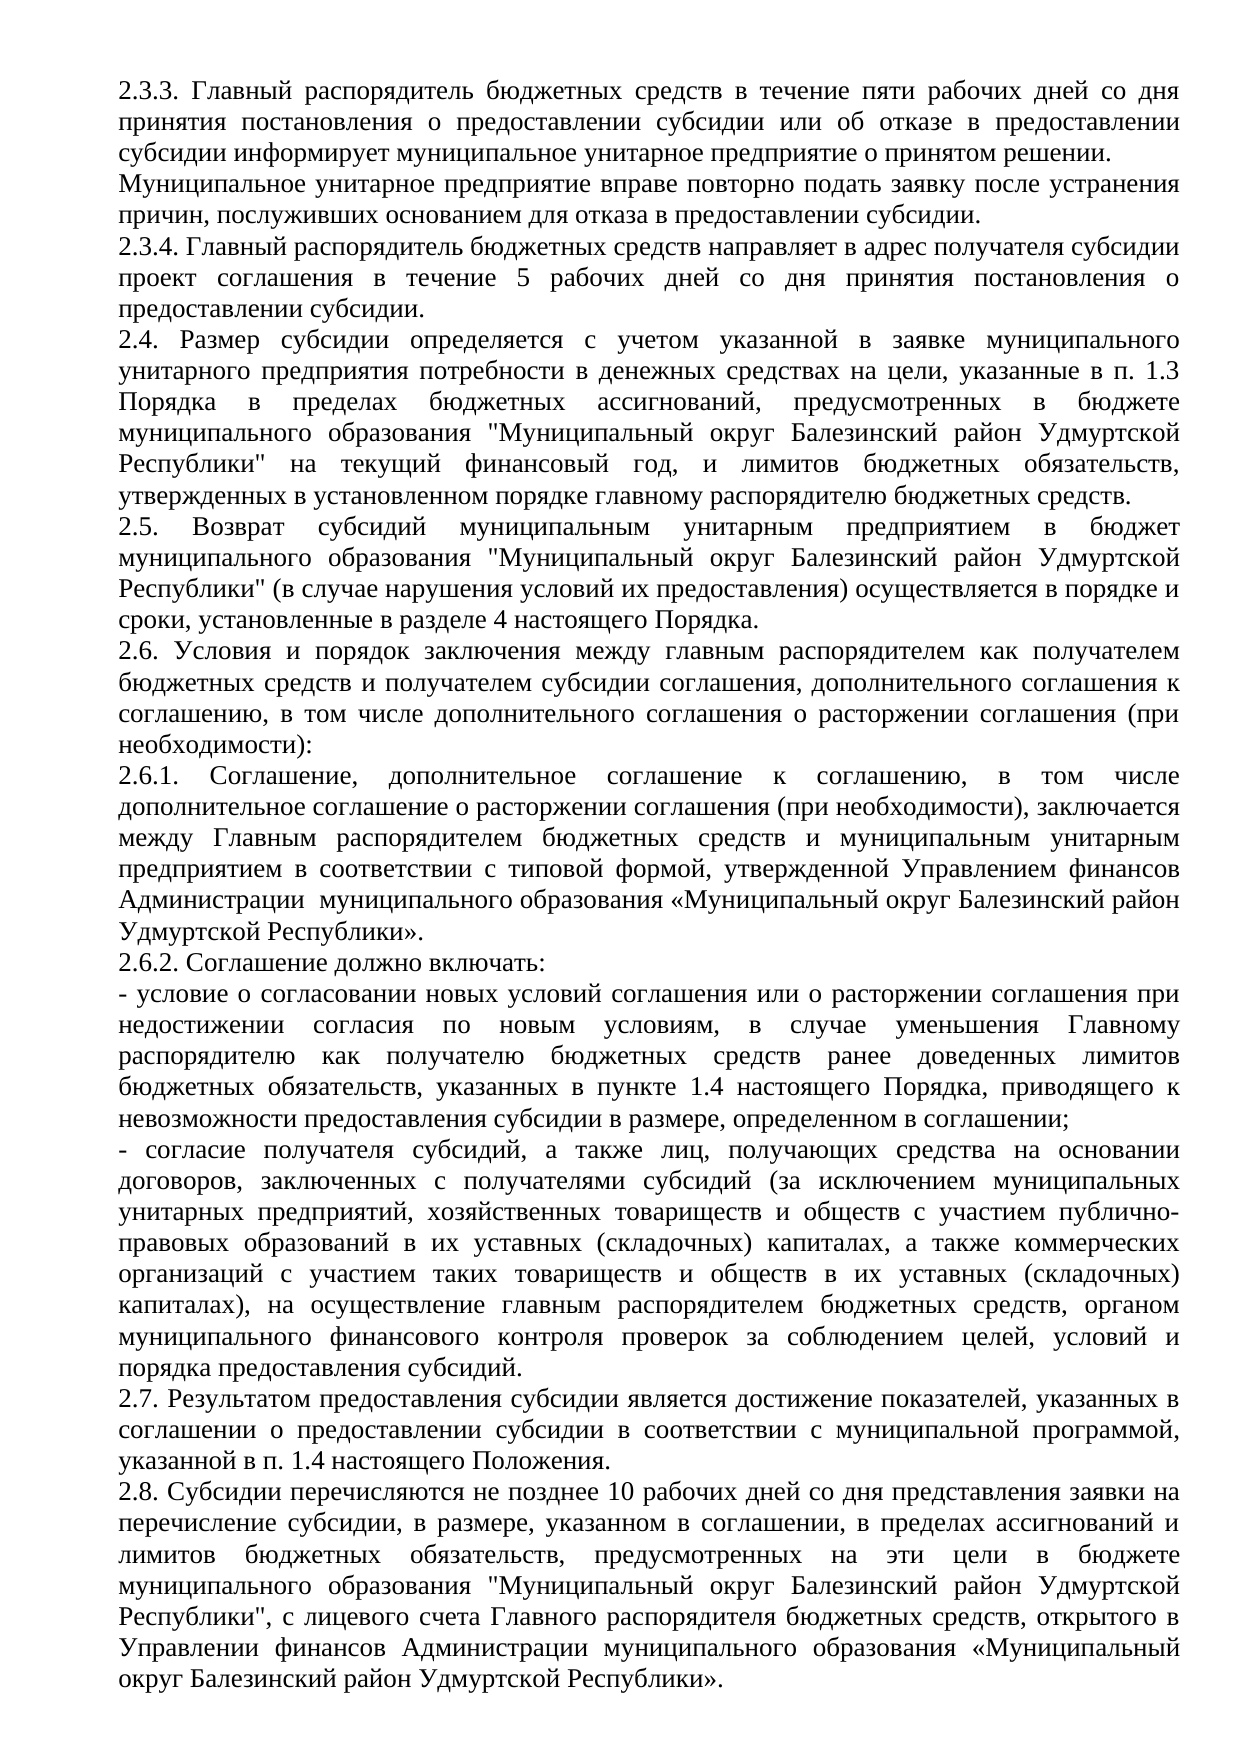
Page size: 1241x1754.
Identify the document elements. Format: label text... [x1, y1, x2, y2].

text 2.8. Субсидии перечисляются не позднее 10 рабочих дней со дня представления заявки на перечисление субсидии, в размере, указанном в соглашении, в пределах ассигнований и лимитов бюджетных обязательств, предусмотренных на эти цели в бюджете муниципального образования "Муниципальный округ Балезинский район Удмуртской Республики", с лицевого счета Главного распорядителя бюджетных средств, открытого в Управлении финансов Администрации муниципального образования «Муниципальный округ Балезинский район Удмуртской Республики». [118, 1475, 1181, 1693]
text Муниципальное унитарное предприятие вправе повторно подать заявку после устранения причин, послуживших основанием для отказа в предоставлении субсидии. [118, 167, 1181, 229]
text 2.3.3. Главный распорядитель бюджетных средств в течение пяти рабочих дней со дня принятия постановления о предоставлении субсидии или об отказе в предоставлении субсидии информирует муниципальное унитарное предприятие о принятом решении. [118, 74, 1181, 167]
text 2.5. Возврат субсидий муниципальным унитарным предприятием в бюджет муниципального образования "Муниципальный округ Балезинский район Удмуртской Республики" (в случае нарушения условий их предоставления) осуществляется в порядке и сроки, установленные в разделе 4 настоящего Порядка. [118, 510, 1181, 634]
text - условие о согласовании новых условий соглашения или о расторжении соглашения при недостижении согласия по новым условиям, в случае уменьшения Главному распорядителю как получателю бюджетных средств ранее доведенных лимитов бюджетных обязательств, указанных в пункте 1.4 настоящего Порядка, приводящего к невозможности предоставления субсидии в размере, определенном в соглашении; [118, 977, 1181, 1133]
text 2.3.4. Главный распорядитель бюджетных средств направляет в адрес получателя субсидии проект соглашения в течение 5 рабочих дней со дня принятия постановления о предоставлении субсидии. [118, 229, 1181, 323]
text 2.7. Результатом предоставления субсидии является достижение показателей, указанных в соглашении о предоставлении субсидии в соответствии с муниципальной программой, указанной в п. 1.4 настоящего Положения. [118, 1382, 1181, 1475]
text 2.6. Условия и порядок заключения между главным распорядителем как получателем бюджетных средств и получателем субсидии соглашения, дополнительного соглашения к соглашению, в том числе дополнительного соглашения о расторжении соглашения (при необходимости): [118, 634, 1181, 759]
text 2.6.2. Соглашение должно включать: [118, 946, 1181, 977]
text - согласие получателя субсидий, а также лиц, получающих средства на основании договоров, заключенных с получателями субсидий (за исключением муниципальных унитарных предприятий, хозяйственных товариществ и обществ с участием публично-правовых образований в их уставных (складочных) капиталах, а также коммерческих организаций с участием таких товариществ и обществ в их уставных (складочных) капиталах), на осуществление главным распорядителем бюджетных средств, органом муниципального финансового контроля проверок за соблюдением целей, условий и порядка предоставления субсидий. [118, 1133, 1181, 1382]
text 2.6.1. Соглашение, дополнительное соглашение к соглашению, в том числе дополнительное соглашение о расторжении соглашения (при необходимости), заключается между Главным распорядителем бюджетных средств и муниципальным унитарным предприятием в соответствии с типовой формой, утвержденной Управлением финансов Администрации муниципального образования «Муниципальный округ Балезинский район Удмуртской Республики». [118, 759, 1181, 946]
text 2.4. Размер субсидии определяется с учетом указанной в заявке муниципального унитарного предприятия потребности в денежных средствах на цели, указанные в п. 1.3 Порядка в пределах бюджетных ассигнований, предусмотренных в бюджете муниципального образования "Муниципальный округ Балезинский район Удмуртской Республики" на текущий финансовый год, и лимитов бюджетных обязательств, утвержденных в установленном порядке главному распорядителю бюджетных средств. [118, 323, 1181, 510]
